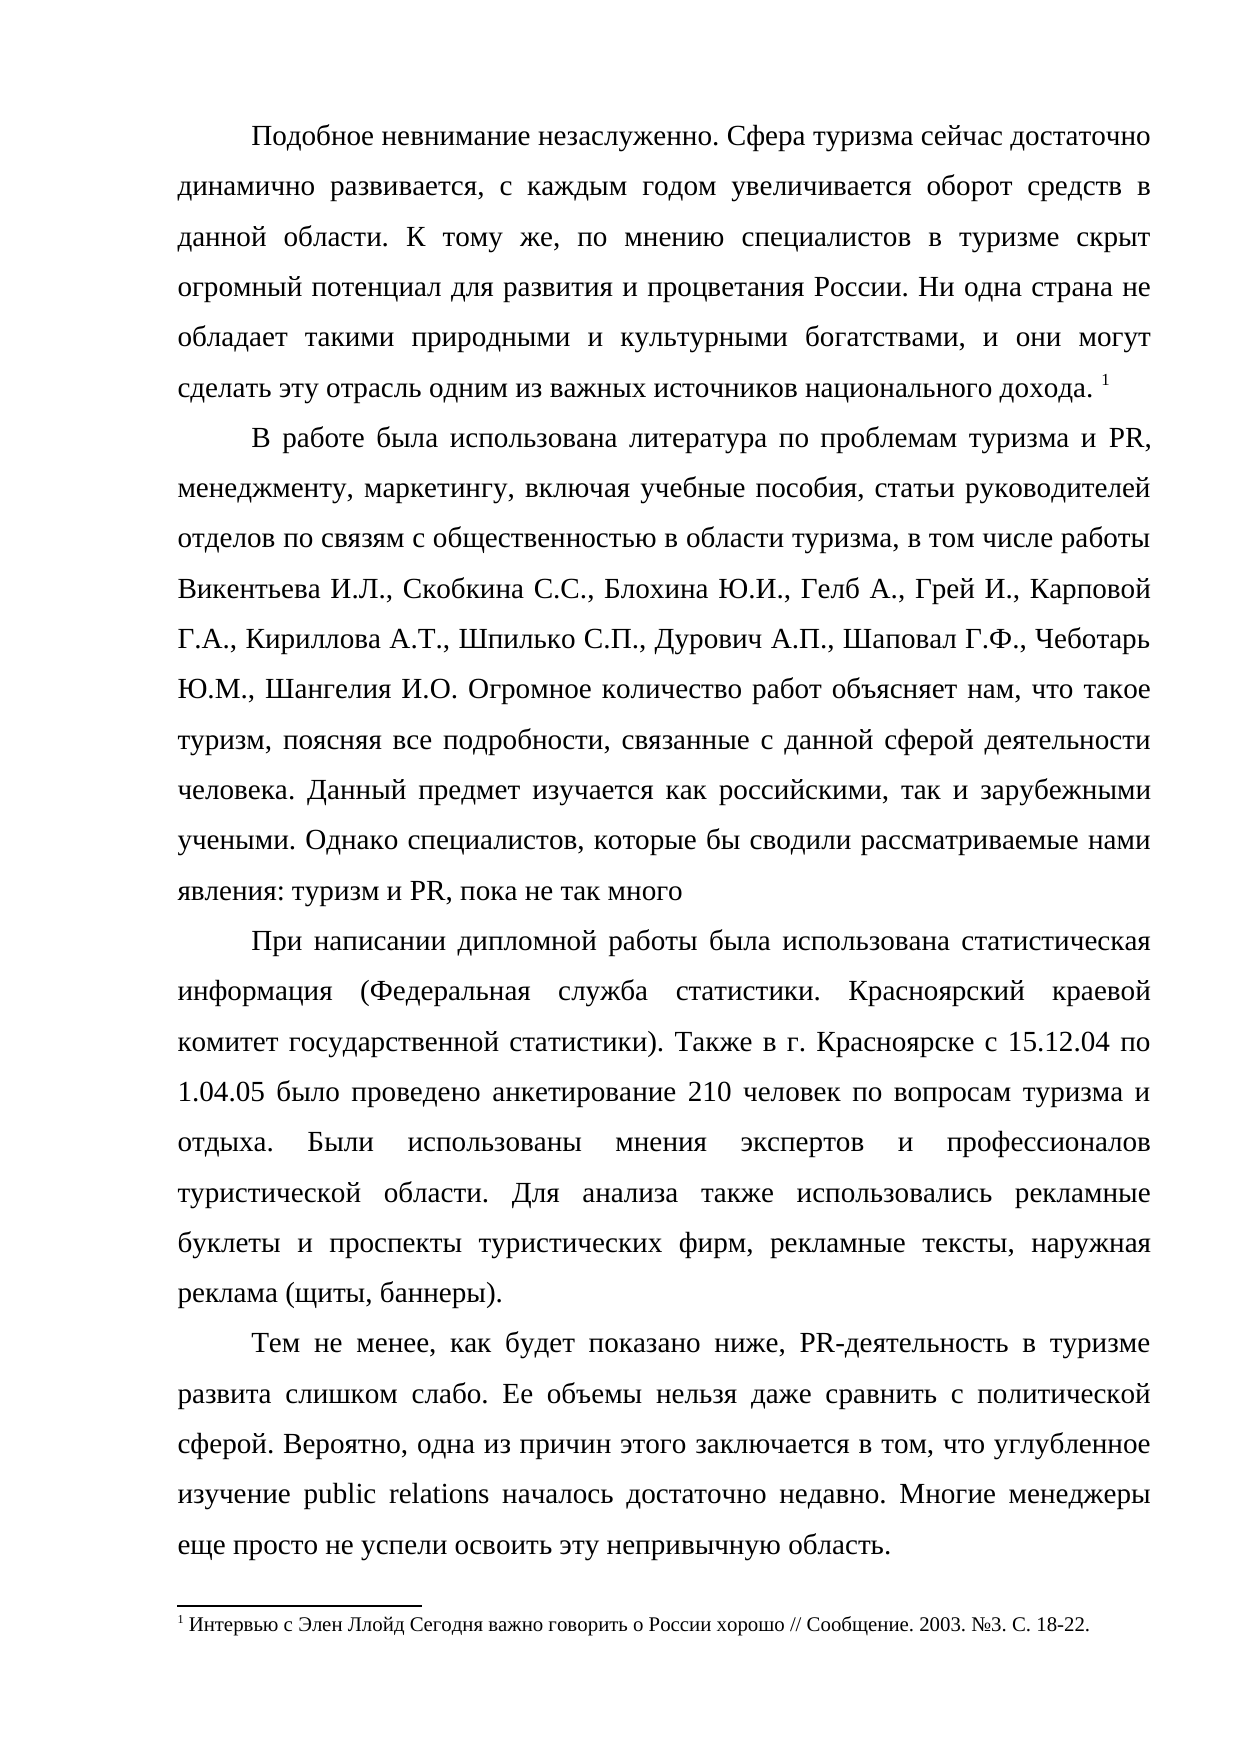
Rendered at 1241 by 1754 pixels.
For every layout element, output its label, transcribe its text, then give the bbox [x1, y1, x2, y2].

text При написании дипломной работы была использована статистическая информация (Федеральная служба статистики. Красноярский краевой комитет государственной статистики). Также в г. Красноярске с 15.12.04 по 1.04.05 было проведено анкетирование 210 человек по вопросам туризма и отдыха. Были использованы мнения экспертов и профессионалов туристической области. Для анализа также использовались рекламные буклеты и проспекты туристических фирм, рекламные тексты, наружная реклама (щиты, баннеры). [177, 923, 1152, 1309]
text В работе была использована литература по проблемам туризма и PR, менеджменту, маркетингу, включая учебные пособия, статьи руководителей отделов по связям с общественностью в области туризма, в том числе работы Викентьева И.Л., Скобкина С.С., Блохина Ю.И., Гелб А., Грей И., Карповой Г.А., Кириллова А.Т., Шпилько С.П., Дурович А.П., Шаповал Г.Ф., Чеботарь Ю.М., Шангелия И.О. Огромное количество работ объясняет нам, что такое туризм, поясняя все подробности, связанные с данной сферой деятельности человека. Данный предмет изучается как российскими, так и зарубежными учеными. Однако специалистов, которые бы сводили рассматриваемые нами явления: туризм и PR, пока не так много [177, 420, 1152, 906]
text Подобное невнимание незаслуженно. Сфера туризма сейчас достаточно динамично развивается, с каждым годом увеличивается оборот средств в данной области. К тому же, по мнению специалистов в туризме скрыт огромный потенциал для развития и процветания России. Ни одна страна не обладает такими природными и культурными богатствами, и они могут сделать эту отрасль одним из важных источников национального дохода. [177, 118, 1152, 403]
text Тем не менее, как будет показано ниже, PR-деятельность в туризме развита слишком слабо. Ее объемы нельзя даже сравнить с политической сферой. Вероятно, одна из причин этого заключается в том, что углубленное изучение public relations началось достаточно недавно. Многие менеджеры еще просто не успели освоить эту непривычную область. [177, 1326, 1152, 1560]
